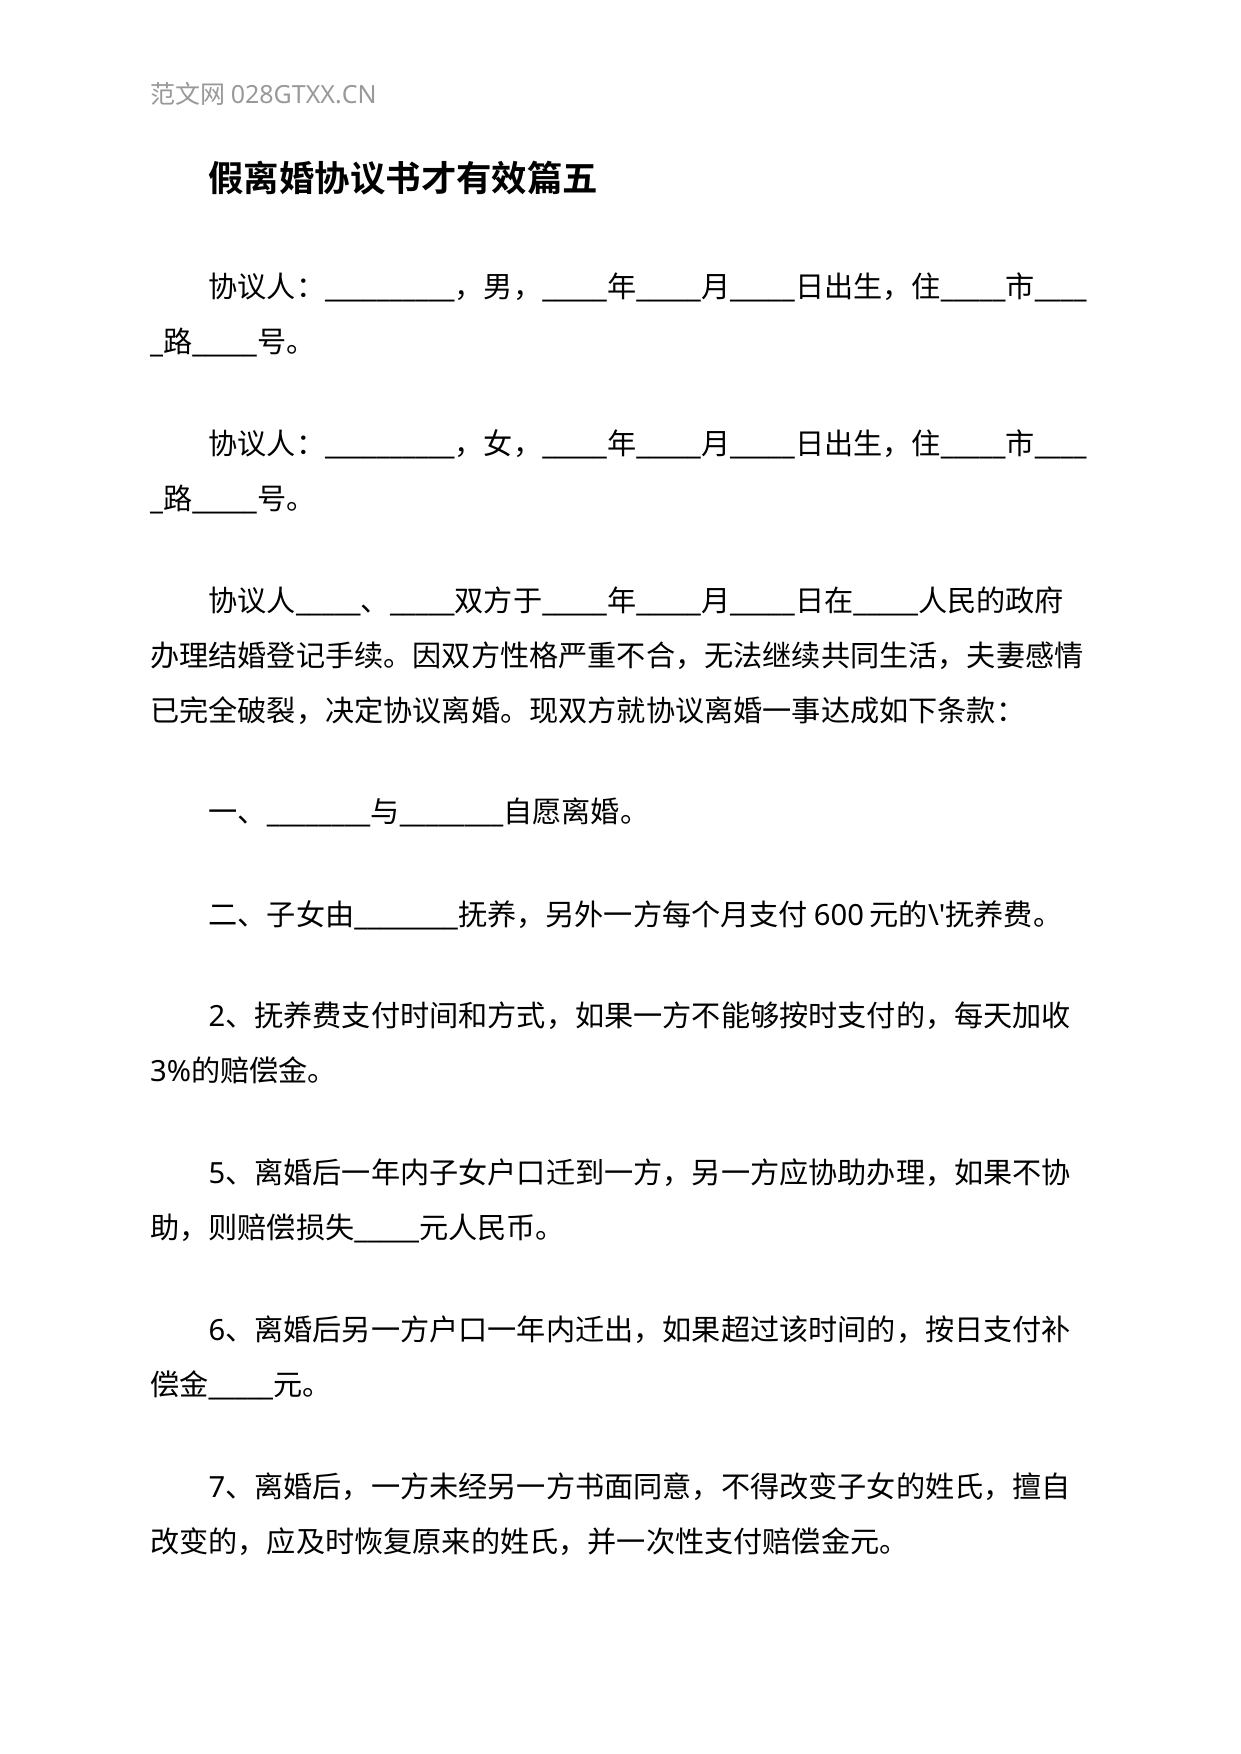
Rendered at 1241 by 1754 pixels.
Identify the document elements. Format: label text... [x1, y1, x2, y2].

text 协议人：__________，女，_____年_____月_____日出生，住_____市_____路_____号。 [150, 420, 1090, 518]
text 假离婚协议书才有效篇五 [150, 150, 1090, 201]
text 2、抚养费支付时间和方式，如果一方不能够按时支付的，每天加收3%的赔偿金。 [150, 993, 1090, 1090]
text 协议人：__________，男，_____年_____月_____日出生，住_____市_____路_____号。 [150, 263, 1090, 361]
text 5、离婚后一年内子女户口迁到一方，另一方应协助办理，如果不协助，则赔偿损失_____元人民币。 [150, 1150, 1090, 1247]
text 7、离婚后，一方未经另一方书面同意，不得改变子女的姓氏，擅自改变的，应及时恢复原来的姓氏，并一次性支付赔偿金元。 [150, 1464, 1090, 1561]
text 6、离婚后另一方户口一年内迁出，如果超过该时间的，按日支付补偿金_____元。 [150, 1307, 1090, 1404]
text 协议人_____、_____双方于_____年_____月_____日在_____人民的政府办理结婚登记手续。因双方性格严重不合，无法继续共同生活，夫妻感情已完全破裂，决定协议离婚。现双方就协议离婚一事达成如下条款： [150, 577, 1090, 729]
text 一、________与________自愿离婚。 [150, 789, 1090, 831]
text 二、子女由________抚养，另外一方每个月支付600元的\'抚养费。 [150, 891, 1090, 933]
